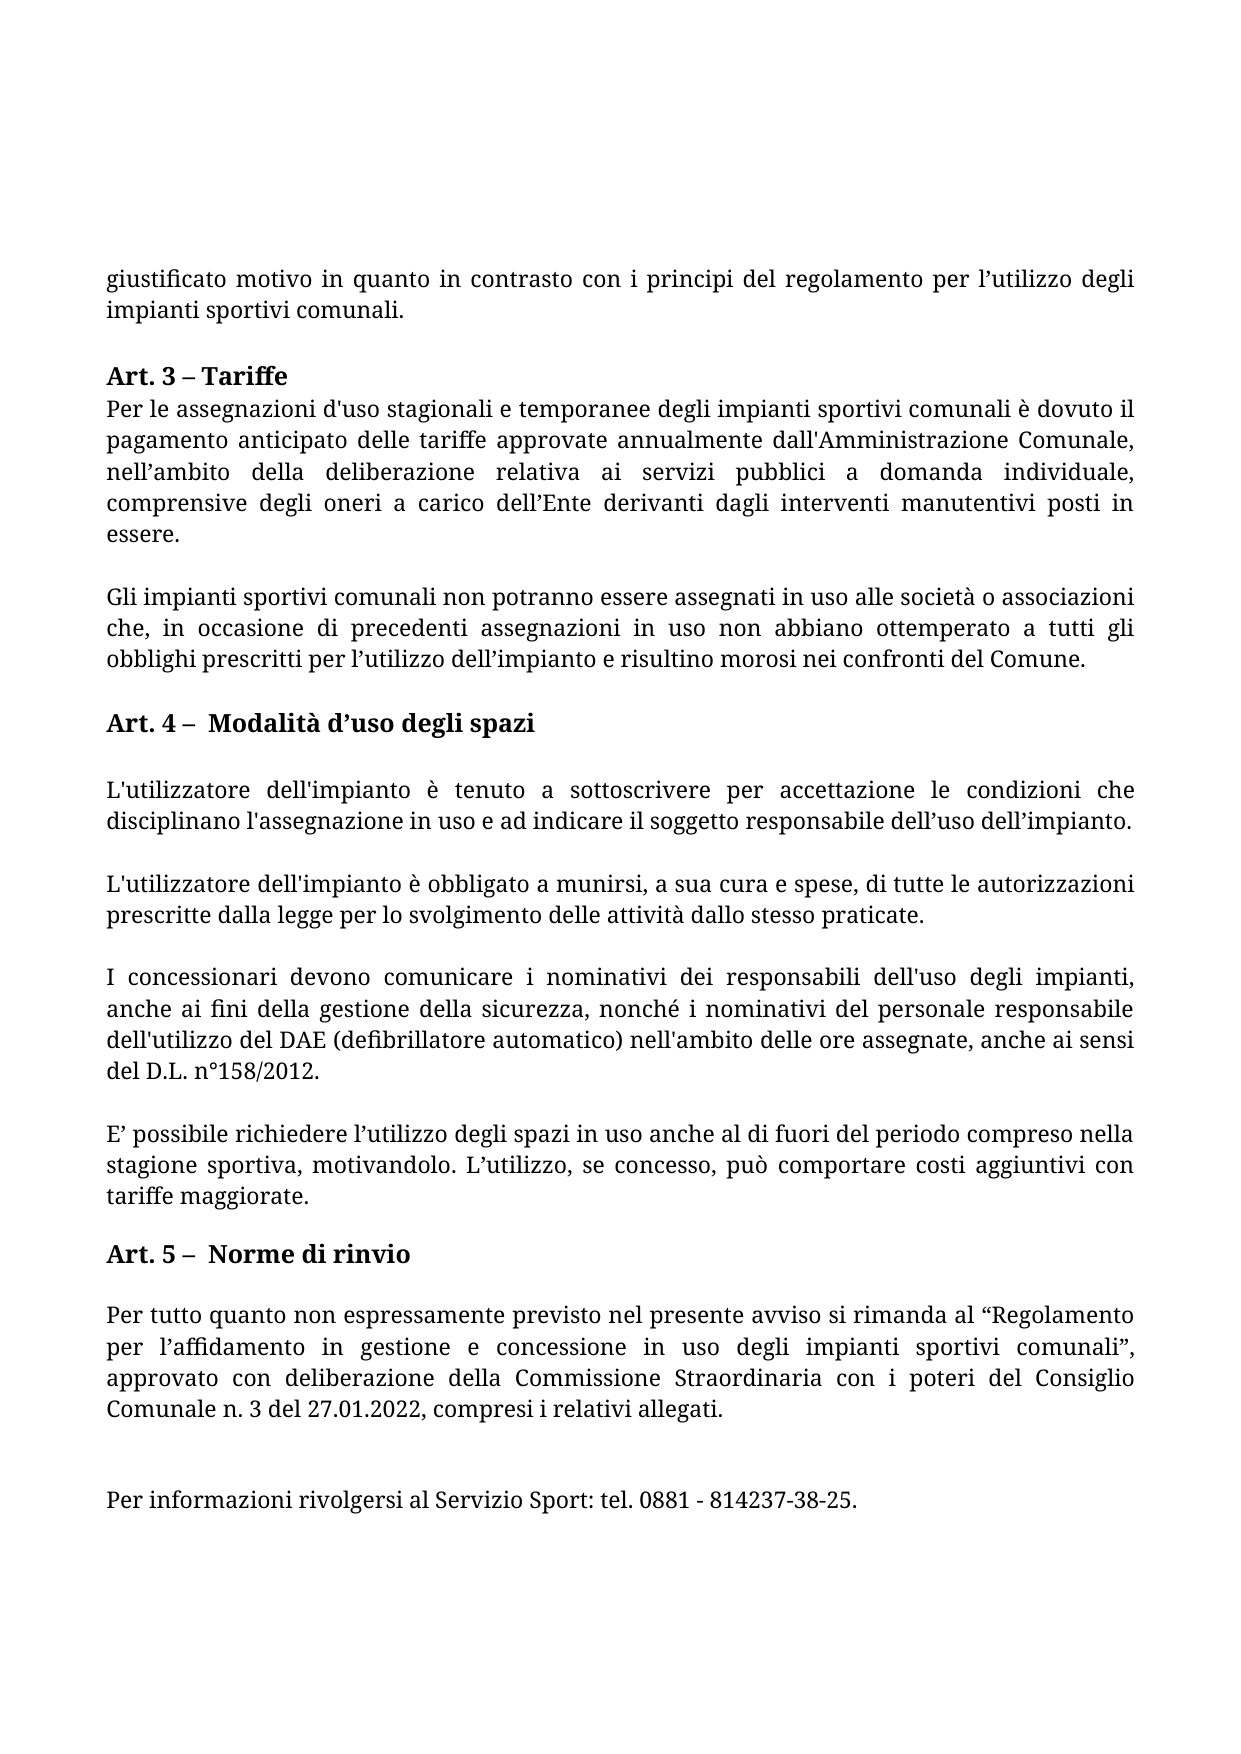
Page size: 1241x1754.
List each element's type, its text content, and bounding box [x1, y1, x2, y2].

text Art. 3 – Tariffe [106, 359, 1136, 393]
text Gli impianti sportivi comunali non potranno essere assegnati in uso alle società o associazioni che, in occasione di precedenti assegnazioni in uso non abbiano ottemperato a tutti gli obblighi prescritti per l’utilizzo dell’impianto e risultino morosi nei confronti del Comune. [106, 581, 1136, 674]
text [106, 262, 1136, 325]
text Art. 4 – Modalità d’uso degli spazi [106, 706, 1136, 740]
text Per le assegnazioni d'uso stagionali e temporanee degli impianti sportivi comunali è dovuto il pagamento anticipato delle tariffe approvate annualmente dall'Amministrazione Comunale, nell’ambito della deliberazione relativa ai servizi pubblici a domanda individuale, comprensive degli oneri a carico dell’Ente derivanti dagli interventi manutentivi posti in essere. [106, 393, 1136, 549]
text L'utilizzatore dell'impianto è obbligato a munirsi, a sua cura e spese, di tutte le autorizzazioni prescritte dalla legge per lo svolgimento delle attività dallo stesso praticate. [106, 867, 1136, 930]
text E’ possibile richiedere l’utilizzo degli spazi in uso anche al di fuori del periodo compreso nella stagione sportiva, motivandolo. L’utilizzo, se concesso, può comportare costi aggiuntivi con tariffe maggiorate. [106, 1117, 1136, 1211]
text Art. 5 – Norme di rinvio [106, 1236, 1136, 1271]
text L'utilizzatore dell'impianto è tenuto a sottoscrivere per accettazione le condizioni che disciplinano l'assegnazione in uso e ad indicare il soggetto responsabile dell’uso dell’impianto. [106, 774, 1136, 836]
text I concessionari devono comunicare i nominativi dei responsabili dell'uso degli impianti, anche ai fini della gestione della sicurezza, nonché i nominativi del personale responsabile dell'utilizzo del DAE (defibrillatore automatico) nell'ambito delle ore assegnate, anche ai sensi del D.L. n°158/2012. [106, 961, 1136, 1086]
text Per tutto quanto non espressamente previsto nel presente avviso si rimanda al “Regolamento per l’affidamento in gestione e concessione in uso degli impianti sportivi comunali”, approvato con deliberazione della Commissione Straordinaria con i poteri del Consiglio Comunale n. 3 del 27.01.2022, compresi i relativi allegati. [106, 1299, 1136, 1424]
text Per informazioni rivolgersi al Servizio Sport: tel. 0881 - 814237-38-25. [106, 1484, 1136, 1516]
